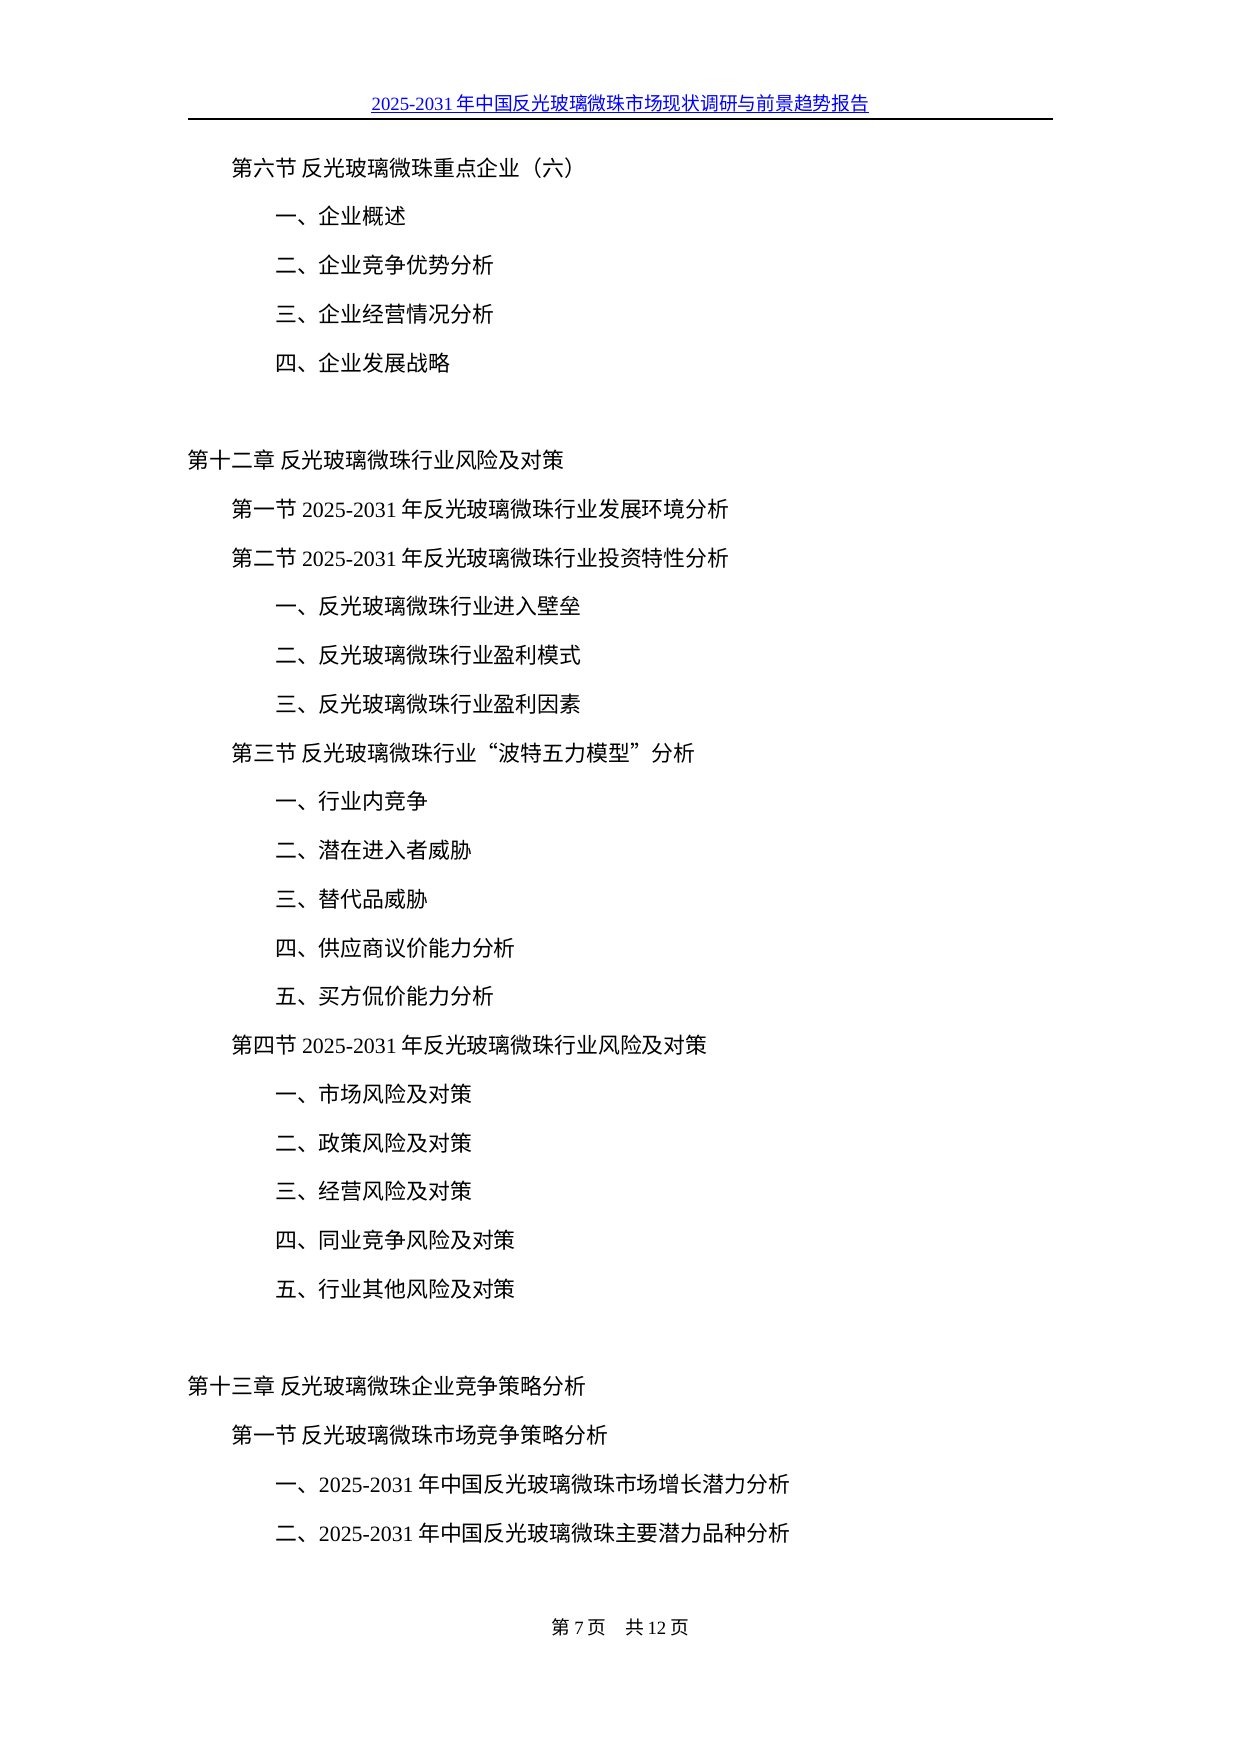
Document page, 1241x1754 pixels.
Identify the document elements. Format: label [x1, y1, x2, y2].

text [187, 150, 1053, 1548]
